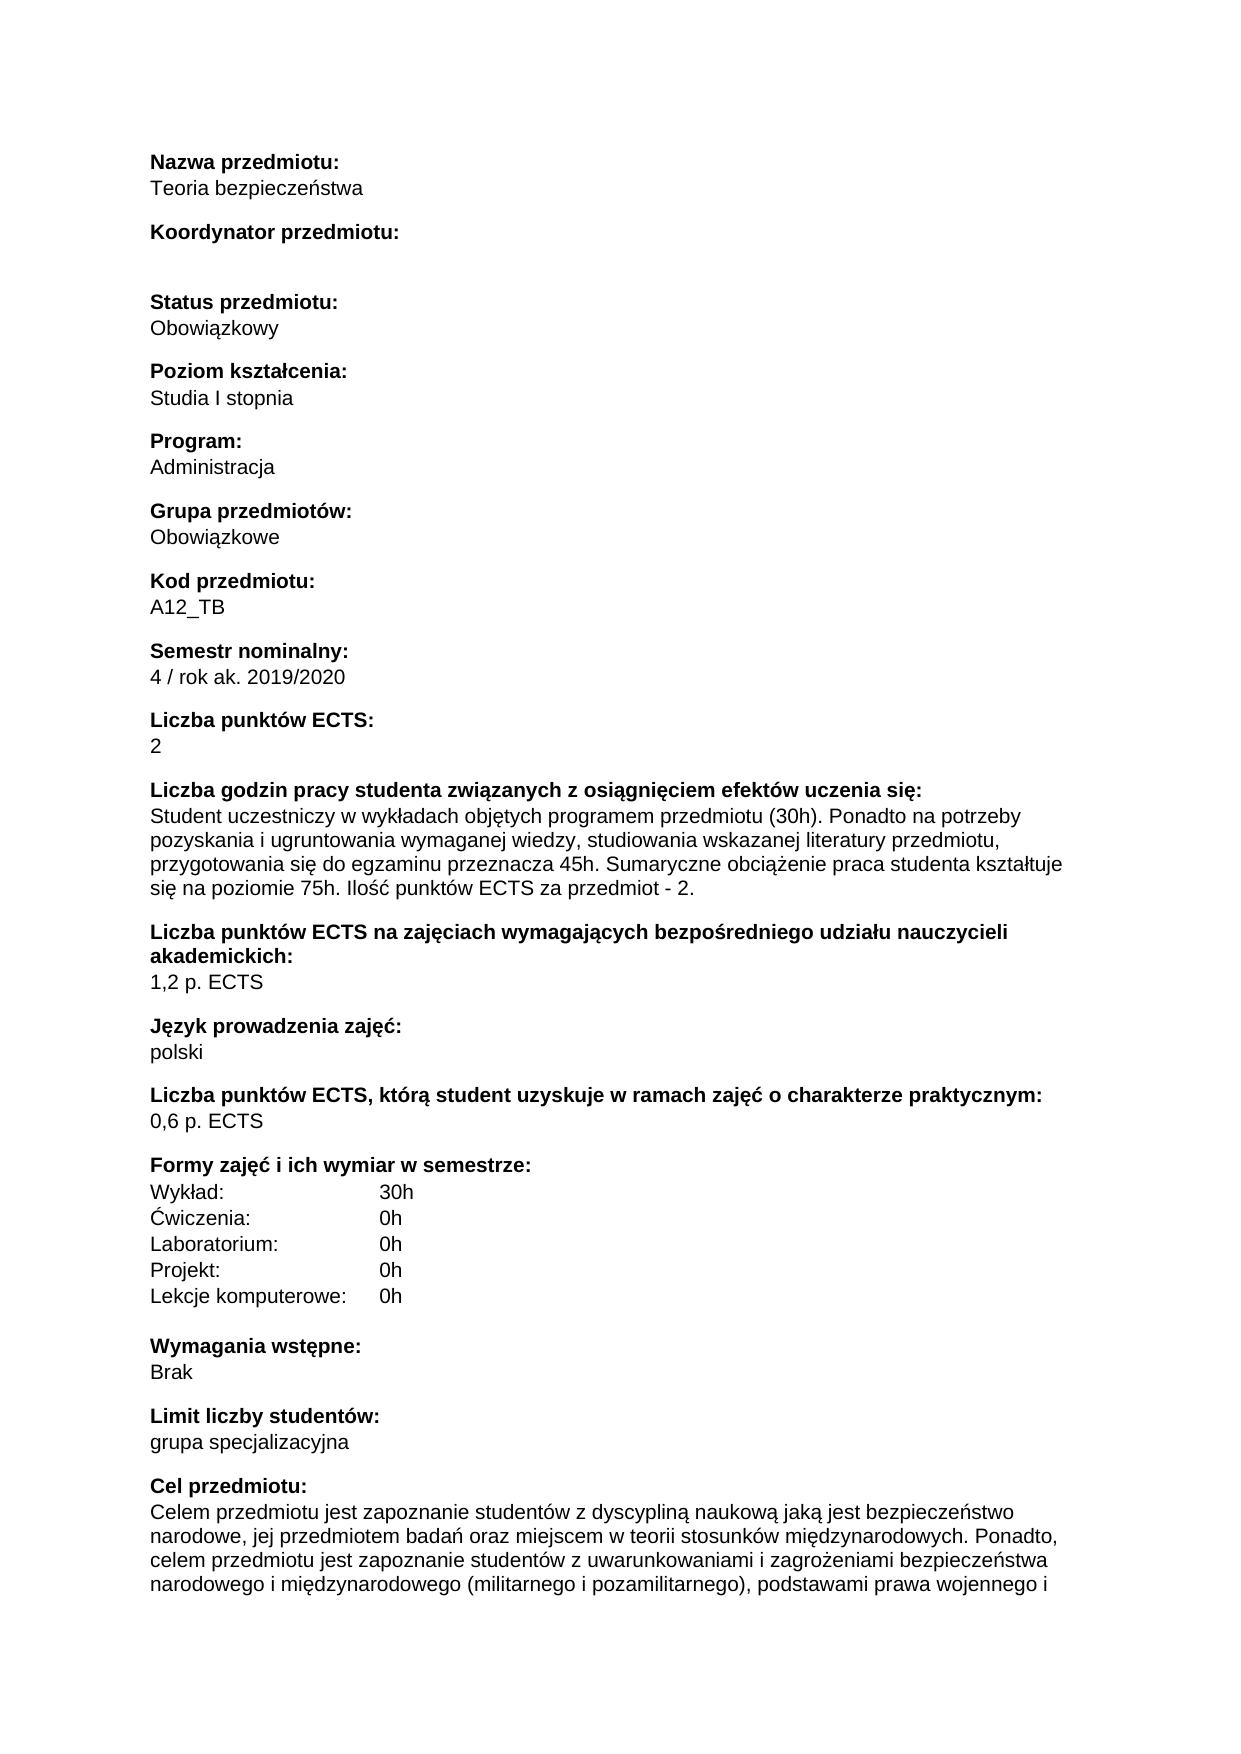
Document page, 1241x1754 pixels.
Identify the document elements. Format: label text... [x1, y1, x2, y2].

text Grupa przedmiotów: [150, 499, 1090, 523]
text Liczba godzin pracy studenta związanych z osiągnięciem efektów uczenia się: [150, 778, 1090, 802]
text Język prowadzenia zajęć: [150, 1013, 1090, 1037]
text Liczba punktów ECTS: [150, 708, 1090, 732]
text grupa specjalizacyjna [150, 1430, 1090, 1454]
table_cell 0h [369, 1204, 597, 1230]
text Brak [150, 1360, 1090, 1384]
text 4 / rok ak. 2019/2020 [150, 664, 1090, 688]
text Formy zajęć i ich wymiar w semestrze: [150, 1153, 1090, 1177]
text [150, 1499, 1090, 1595]
table_cell Ćwiczenia: [140, 1206, 367, 1230]
table_header Wykład: [140, 1180, 367, 1204]
text Student uczestniczy w wykładach objętych programem przedmiotu (30h). Ponadto na potrzeby pozyskania i ugruntowania wymaganej wiedzy, studiowania wskazanej literatury przedmiotu, przygotowania się do egzaminu przeznacza 45h. Sumaryczne obciążenie praca studenta kształtuje się na poziomie 75h. Ilość punktów ECTS za przedmiot - 2. [150, 804, 1090, 900]
table_cell Laboratorium: [140, 1232, 367, 1256]
text Program: [150, 429, 1090, 453]
text Status przedmiotu: [150, 289, 1090, 313]
text 0,6 p. ECTS [150, 1109, 1090, 1133]
text 1,2 p. ECTS [150, 970, 1090, 994]
table_cell Projekt: [140, 1258, 367, 1282]
table_header 30h [369, 1180, 597, 1204]
table_cell 0h [369, 1230, 597, 1256]
text Liczba punktów ECTS, którą student uzyskuje w ramach zajęć o charakterze praktycznym: [150, 1083, 1090, 1107]
text Koordynator przedmiotu: [150, 220, 1090, 244]
text Teoria bezpieczeństwa [150, 176, 1090, 200]
text Kod przedmiotu: [150, 569, 1090, 593]
text Limit liczby studentów: [150, 1404, 1090, 1428]
text Obowiązkowy [150, 316, 1090, 339]
text A12_TB [150, 595, 1090, 619]
text Nazwa przedmiotu: [150, 150, 1090, 174]
text Obowiązkowe [150, 525, 1090, 549]
table_cell 0h [369, 1256, 597, 1282]
text Wymagania wstępne: [150, 1334, 1090, 1358]
text Studia I stopnia [150, 385, 1090, 409]
text polski [150, 1039, 1090, 1063]
text Poziom kształcenia: [150, 359, 1090, 383]
table_cell Lekcje komputerowe: [140, 1284, 367, 1308]
text Administracja [150, 455, 1090, 479]
text Liczba punktów ECTS na zajęciach wymagających bezpośredniego udziału nauczycieli akademickich: [150, 920, 1090, 968]
text Cel przedmiotu: [150, 1473, 1090, 1497]
text Semestr nominalny: [150, 638, 1090, 662]
table_cell 0h [369, 1282, 597, 1308]
text 2 [150, 734, 1090, 758]
